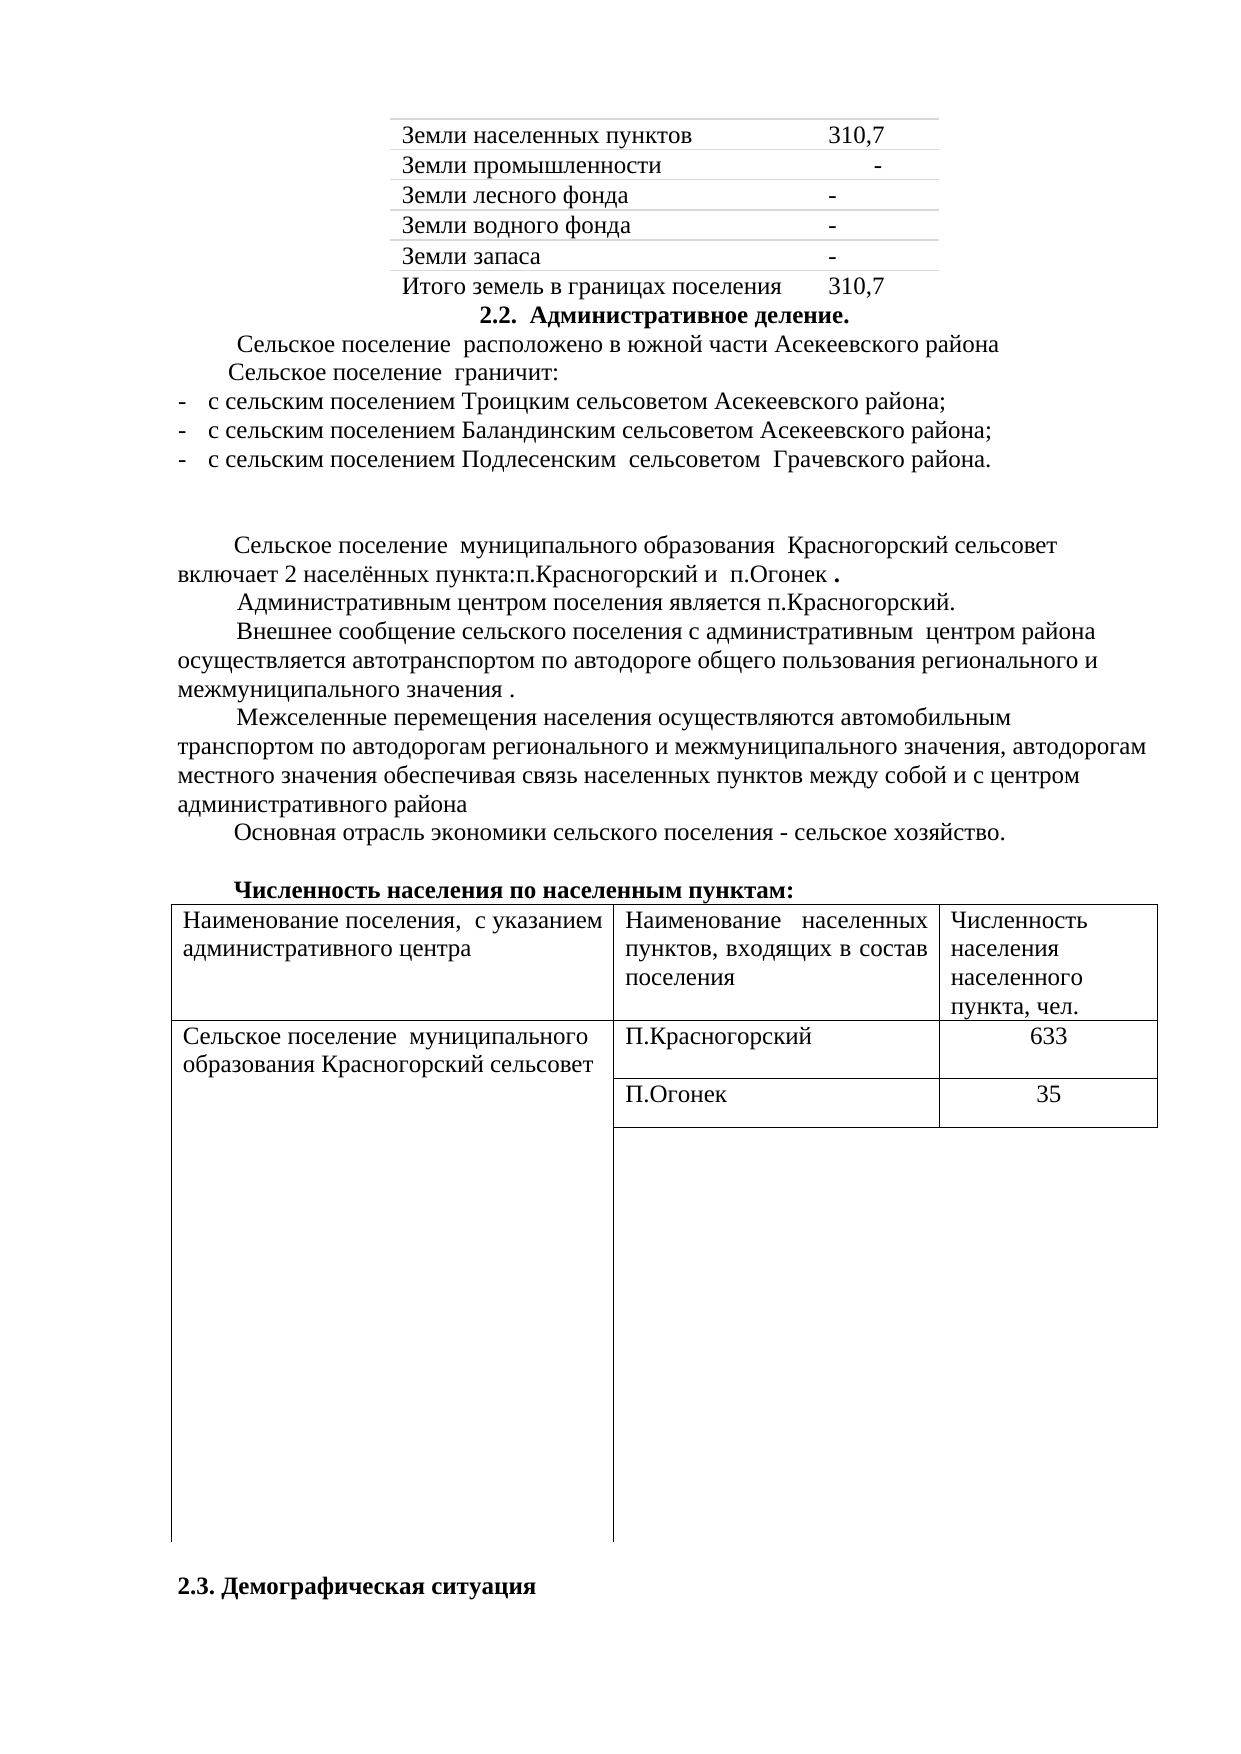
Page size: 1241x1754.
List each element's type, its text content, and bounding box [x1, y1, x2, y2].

table_cell Итого земель в границах поселения [390, 271, 817, 300]
table_cell 310,7 [817, 120, 938, 148]
table_cell 633 [940, 1021, 1157, 1078]
table_cell Земли запаса [390, 241, 817, 270]
table_header Наименование населенных пунктов, входящих в состав поселения [614, 905, 939, 1020]
table_cell - [817, 180, 938, 209]
list с сельским поселением Баландинским сельсоветом Асекеевского района; [178, 415, 1152, 444]
table_cell П.Красногорский [614, 1021, 939, 1078]
table_cell Земли населенных пунктов [390, 120, 817, 148]
text Сельское поселение граничит: [178, 357, 1152, 386]
table_header Наименование поселения, с указанием административного центра [172, 905, 613, 1020]
text Сельское поселение расположено в южной части Асекеевского района [177, 329, 1152, 357]
table_cell - [817, 211, 938, 239]
list с сельским поселением Подлесенским сельсоветом Грачевского района. [178, 444, 1152, 472]
text Основная отрасль экономики сельского поселения - сельское хозяйство. [177, 817, 1152, 846]
table_cell 35 [940, 1079, 1157, 1127]
text Внешнее сообщение сельского поселения с административным центром района осуществляется автотранспортом по автодороге общего пользования регионального и межмуниципального значения . [177, 616, 1152, 702]
table_cell Земли промышленности [390, 150, 817, 179]
text Административным центром поселения является п.Красногорский. [177, 587, 1152, 616]
text 2.2. Административное деление. [177, 300, 1152, 329]
table_cell П.Огонек [614, 1079, 939, 1127]
table_header Численность населения населенного пункта, чел. [940, 905, 1157, 1020]
table_cell Земли водного фонда [390, 211, 817, 239]
table_cell Сельское поселение муниципального образования Красногорский сельсовет [172, 1021, 613, 1542]
table_cell 310,7 [817, 271, 938, 300]
table_cell - [817, 150, 938, 179]
text Численность населения по населенным пунктам: [177, 875, 1152, 904]
list с сельским поселением Троицким сельсоветом Асекеевского района; [178, 386, 1152, 415]
table_cell Земли лесного фонда [390, 180, 817, 209]
text Сельское поселение муниципального образования Красногорский сельсовет включает 2 населённых пункта:п.Красногорский и п.Огонек . [177, 530, 1152, 587]
table_cell - [817, 241, 938, 270]
text Межселенные перемещения населения осуществляются автомобильным транспортом по автодорогам регионального и межмуниципального значения, автодорогам местного значения обеспечивая связь населенных пунктов между собой и с центром административного района [177, 702, 1152, 817]
text 2.3. Демографическая ситуация [177, 1571, 1152, 1600]
